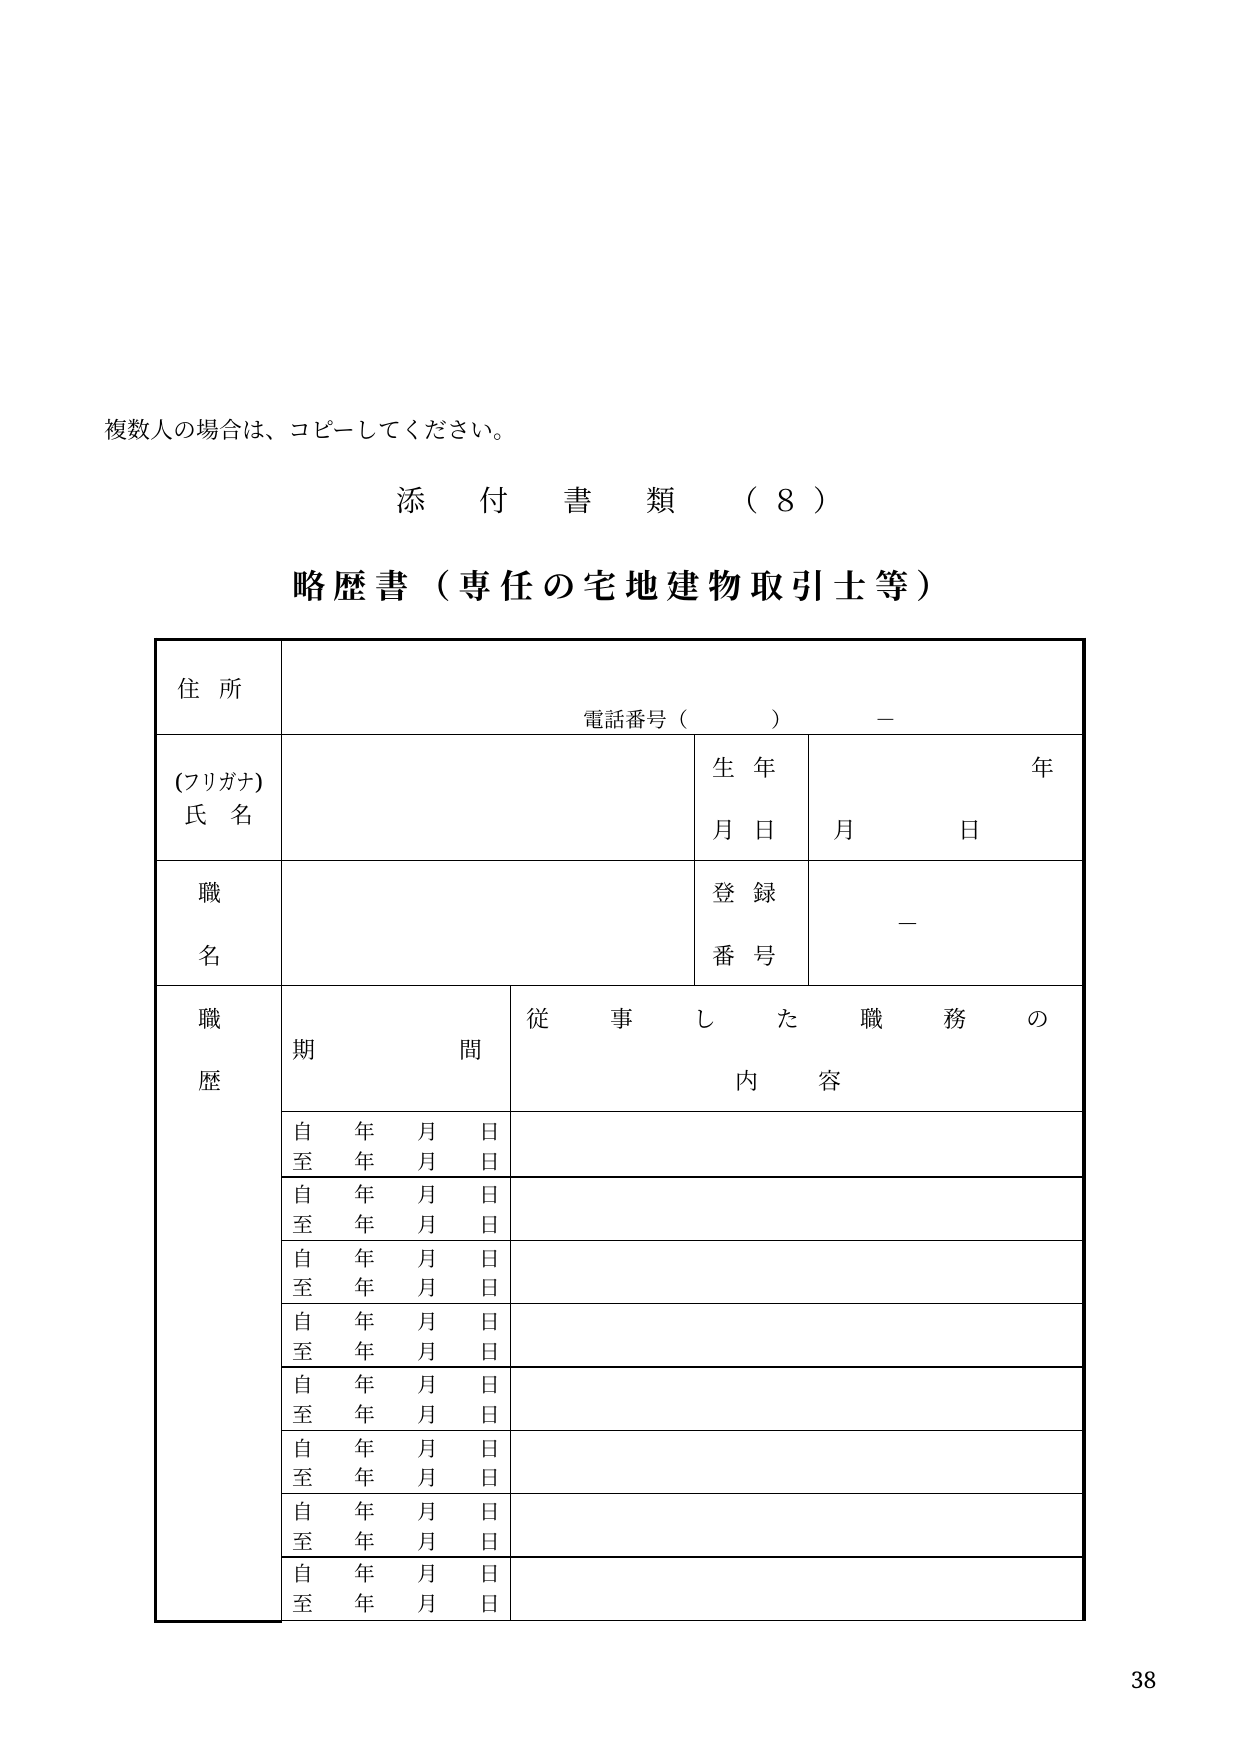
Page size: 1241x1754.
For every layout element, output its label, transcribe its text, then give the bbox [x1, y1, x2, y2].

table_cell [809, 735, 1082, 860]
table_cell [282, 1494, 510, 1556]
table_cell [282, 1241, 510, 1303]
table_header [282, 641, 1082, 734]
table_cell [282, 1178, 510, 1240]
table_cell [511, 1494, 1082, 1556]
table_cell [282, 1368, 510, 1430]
text 略歴書（専任の宅地建物取引士等） [104, 552, 1146, 615]
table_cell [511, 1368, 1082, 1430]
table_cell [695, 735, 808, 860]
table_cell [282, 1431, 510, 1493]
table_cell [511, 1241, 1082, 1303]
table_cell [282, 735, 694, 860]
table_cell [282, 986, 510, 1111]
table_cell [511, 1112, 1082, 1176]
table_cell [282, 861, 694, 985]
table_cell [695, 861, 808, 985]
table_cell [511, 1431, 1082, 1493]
text 複数人の場合は、コピーしてください。 [104, 412, 1146, 445]
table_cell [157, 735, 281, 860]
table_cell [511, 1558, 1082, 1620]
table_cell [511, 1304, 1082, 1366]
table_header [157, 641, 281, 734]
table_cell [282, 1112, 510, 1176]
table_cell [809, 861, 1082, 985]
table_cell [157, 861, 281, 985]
text 添 付 書 類 （８） [104, 467, 1146, 530]
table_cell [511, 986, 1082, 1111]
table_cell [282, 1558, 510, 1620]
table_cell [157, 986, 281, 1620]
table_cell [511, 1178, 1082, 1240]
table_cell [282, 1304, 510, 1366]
